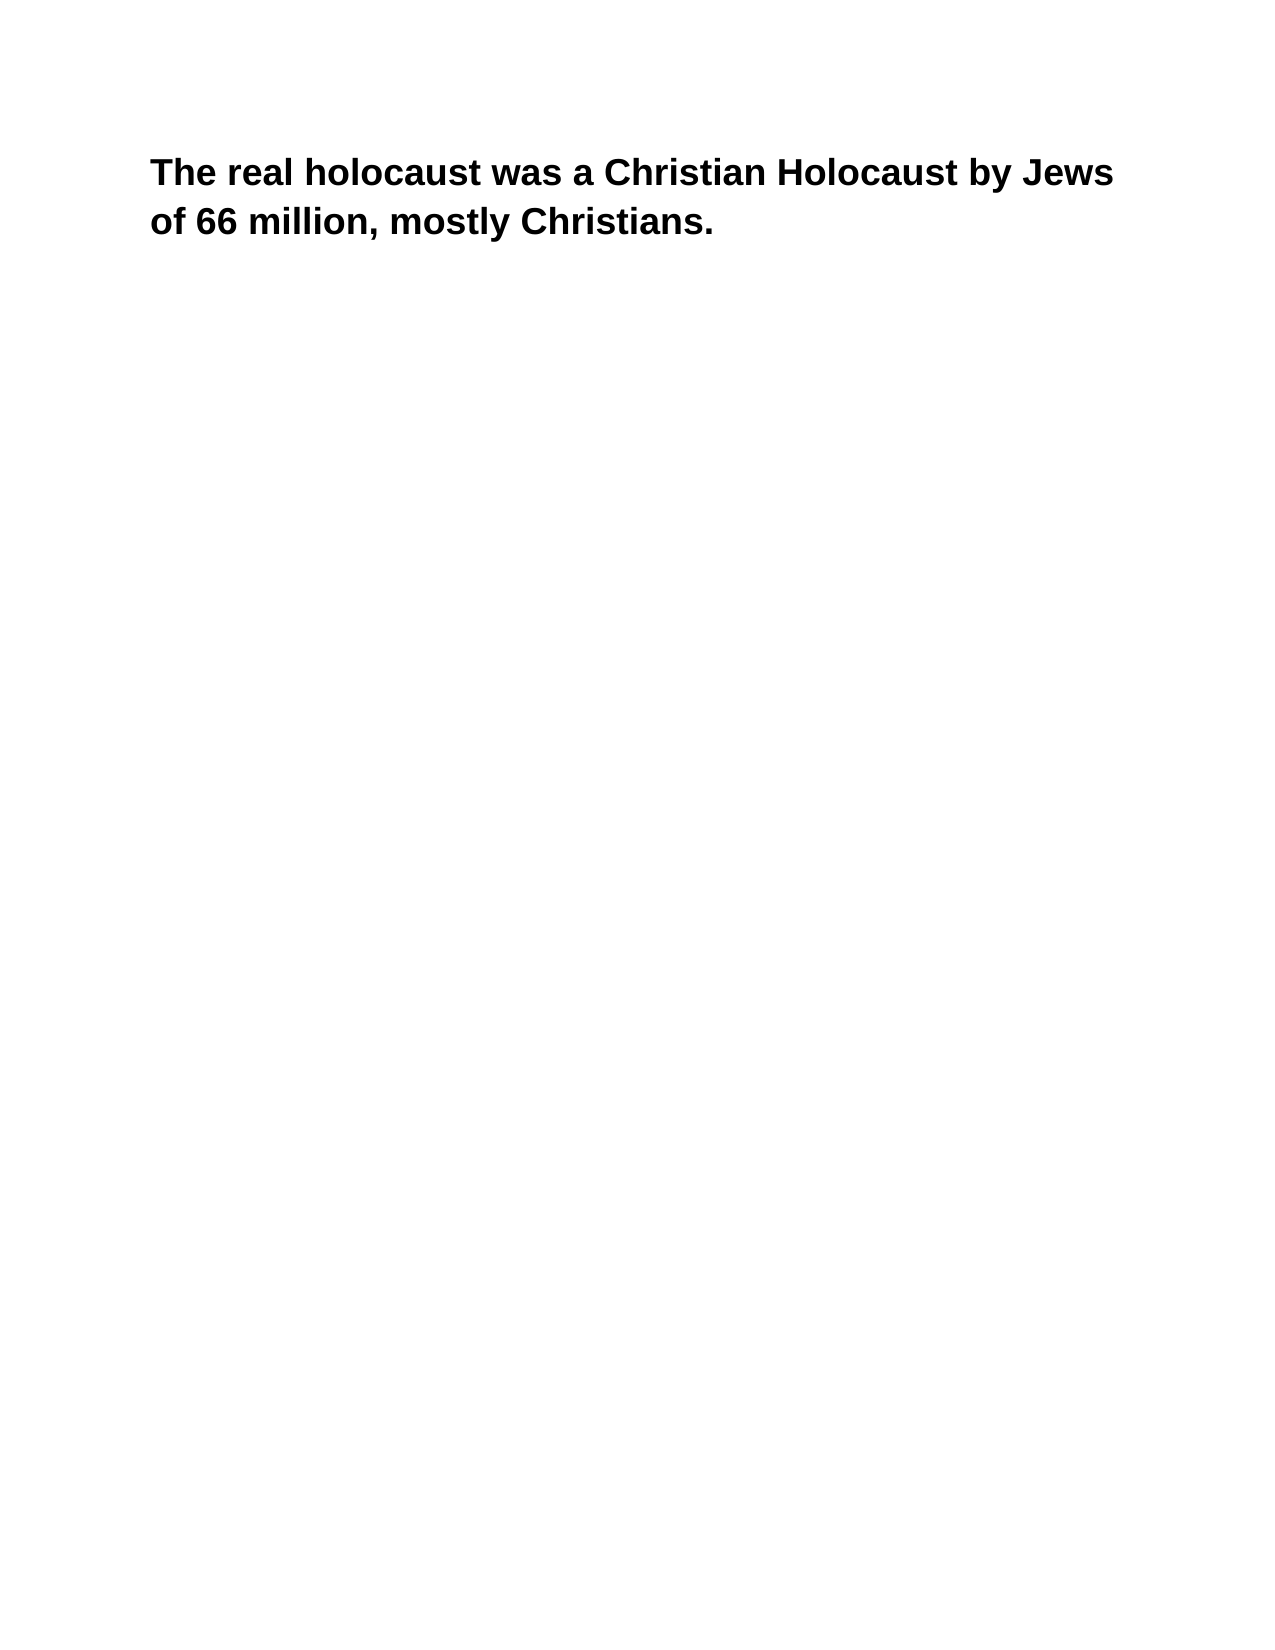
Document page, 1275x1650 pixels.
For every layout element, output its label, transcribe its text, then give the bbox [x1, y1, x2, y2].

text The real holocaust was a Christian Holocaust by Jews of 66 million, mostly Christians. [150, 150, 1125, 243]
